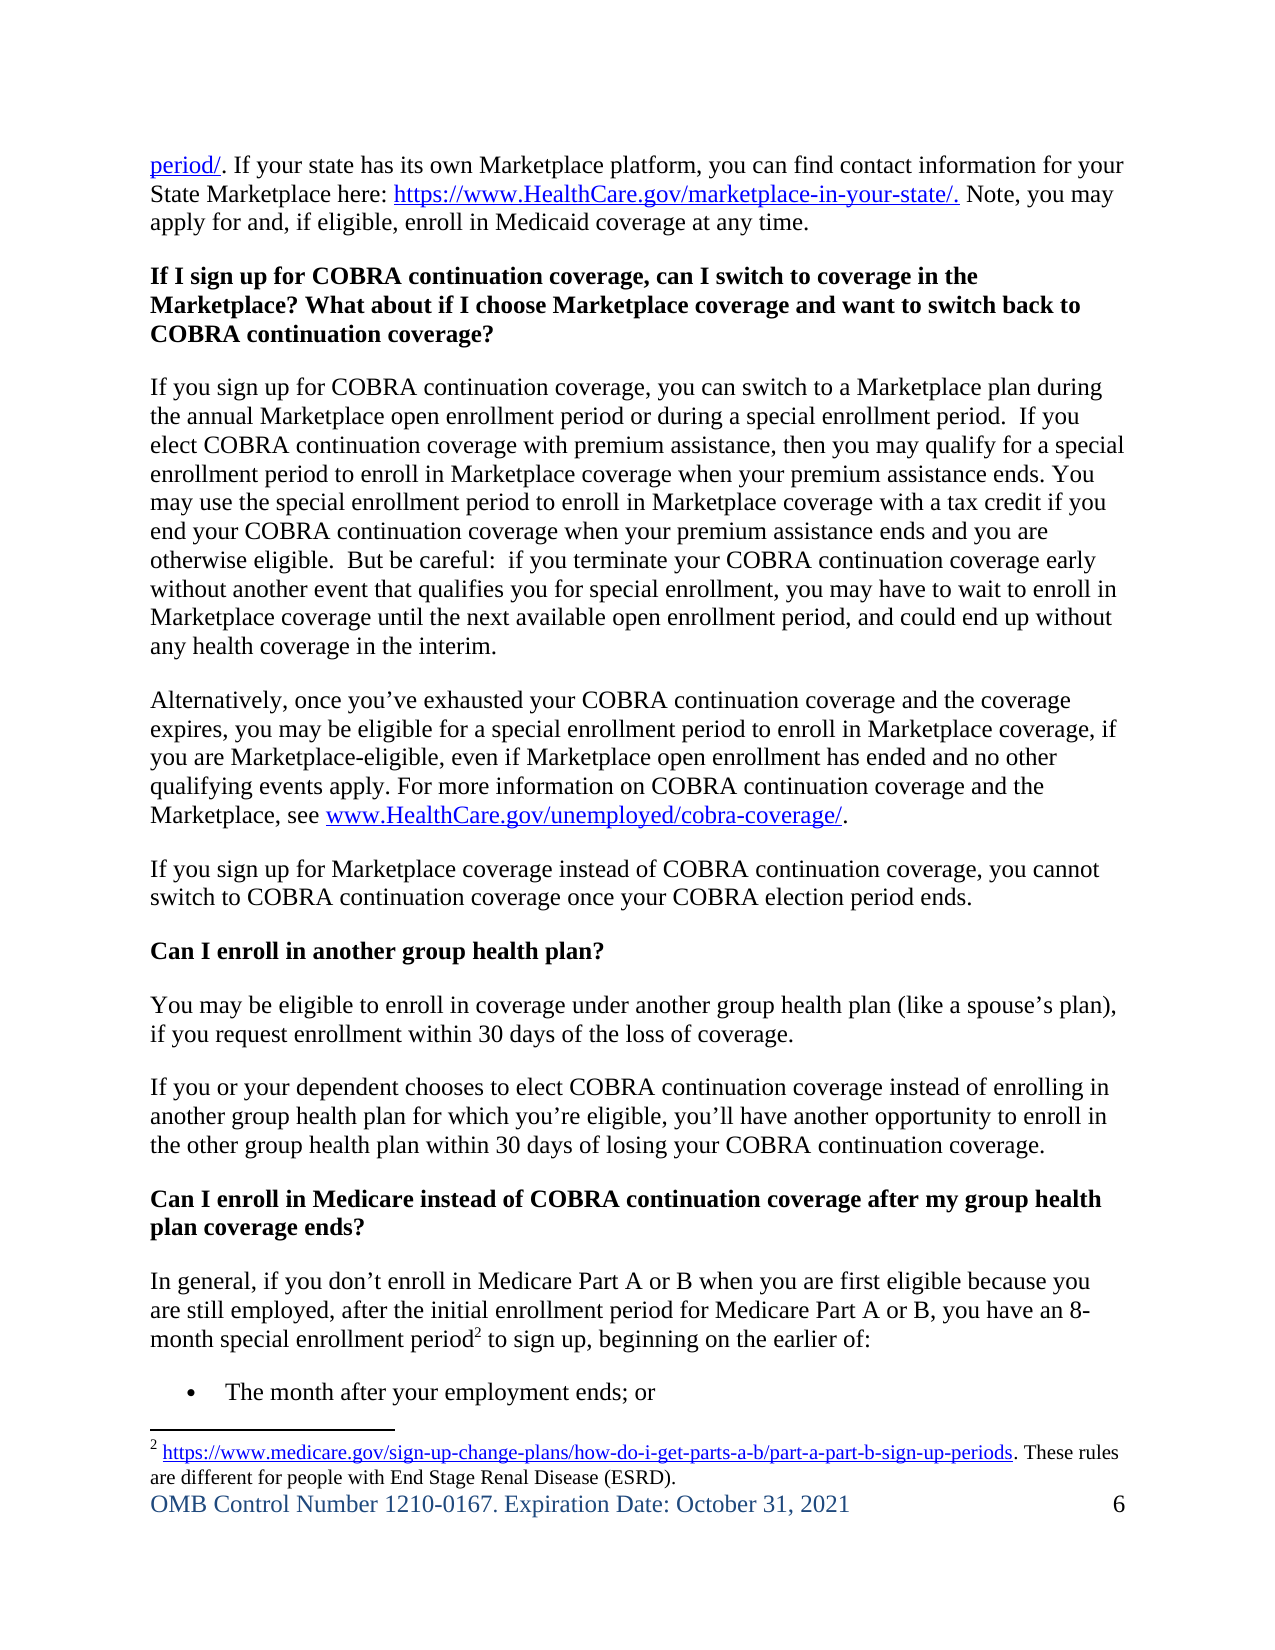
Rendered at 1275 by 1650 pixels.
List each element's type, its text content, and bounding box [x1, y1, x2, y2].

text Alternatively, once you’ve exhausted your COBRA continuation coverage and the coverage expires, you may be eligible for a special enrollment period to enroll in Marketplace coverage, if you are Marketplace-eligible, even if Marketplace open enrollment has ended and no other qualifying events apply. For more information on COBRA continuation coverage and the Marketplace, see www.HealthCare.gov/unemployed/cobra-coverage/. [150, 685, 1125, 829]
subtitle If I sign up for COBRA continuation coverage, can I switch to coverage in the Marketplace? What about if I choose Marketplace coverage and want to switch back to COBRA continuation coverage? [150, 261, 1125, 347]
list The month after your employment ends; or [187, 1377, 1125, 1406]
text In general, if you don’t enroll in Medicare Part A or B when you are first eligible because you are still employed, after the initial enrollment period for Medicare Part A or B, you have an 8-month special enrollment period to sign up, beginning on the earlier of: [150, 1266, 1125, 1352]
subtitle Can I enroll in Medicare instead of COBRA continuation coverage after my group health plan coverage ends? [150, 1184, 1125, 1241]
subtitle Can I enroll in another group health plan? [150, 936, 1125, 965]
text If you sign up for COBRA continuation coverage, you can switch to a Marketplace plan during the annual Marketplace open enrollment period or during a special enrollment period. If you elect COBRA continuation coverage with premium assistance, then you may qualify for a special enrollment period to enroll in Marketplace coverage when your premium assistance ends. You may use the special enrollment period to enroll in Marketplace coverage with a tax credit if you end your COBRA continuation coverage when your premium assistance ends and you are otherwise eligible. But be careful: if you terminate your COBRA continuation coverage early without another event that qualifies you for special enrollment, you may have to wait to enroll in Marketplace coverage until the next available open enrollment period, and could end up without any health coverage in the interim. [150, 372, 1125, 660]
text If you or your dependent chooses to elect COBRA continuation coverage instead of enrolling in another group health plan for which you’re eligible, you’ll have another opportunity to enroll in the other group health plan within 30 days of losing your COBRA continuation coverage. [150, 1072, 1125, 1159]
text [150, 150, 1125, 236]
text You may be eligible to enroll in coverage under another group health plan (like a spouse’s plan), if you request enrollment within 30 days of the loss of coverage. [150, 990, 1125, 1047]
text If you sign up for Marketplace coverage instead of COBRA continuation coverage, you cannot switch to COBRA continuation coverage once your COBRA election period ends. [150, 854, 1125, 911]
